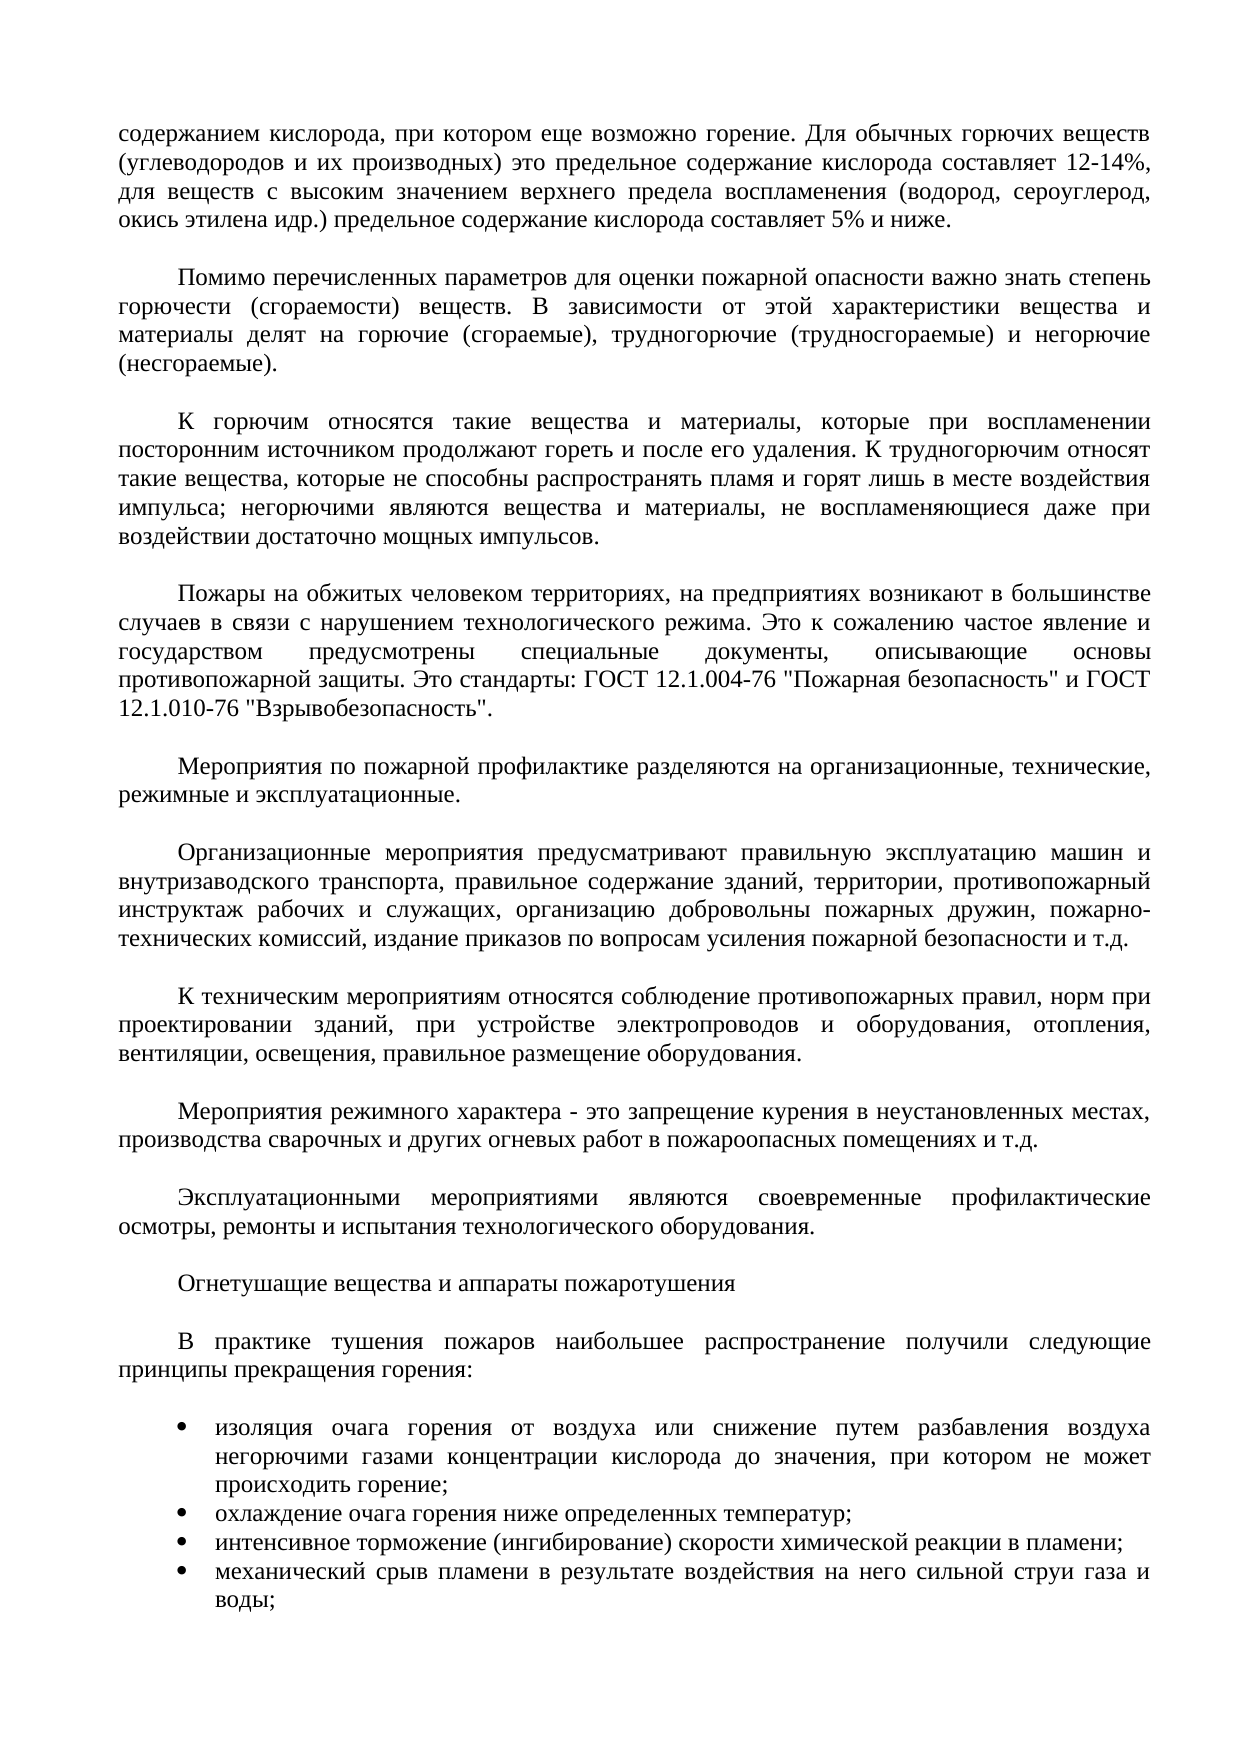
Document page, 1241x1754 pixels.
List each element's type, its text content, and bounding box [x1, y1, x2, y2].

text К техническим мероприятиям относятся соблюдение противопожарных правил, норм при проектировании зданий, при устройстве электропроводов и оборудования, отопления, вентиляции, освещения, правильное размещение оборудования. [118, 981, 1152, 1067]
text Эксплуатационными мероприятиями являются своевременные профилактические осмотры, ремонты и испытания технологического оборудования. [118, 1182, 1152, 1239]
text Мероприятия по пожарной профилактике разделяются на организационные, технические, режимные и эксплуатационные. [118, 751, 1152, 808]
text Пожары на обжитых человеком территориях, на предприятиях возникают в большинстве случаев в связи с нарушением технологического режима. Это к сожалению частое явление и государством предусмотрены специальные документы, описывающие основы противопожарной защиты. Это стандарты: ГОСТ 12.1.004-76 "Пожарная безопасность" и ГОСТ 12.1.010-76 "Взрывобезопасность". [118, 578, 1152, 722]
text Огнетушащие вещества и аппараты пожаротушения [118, 1268, 1152, 1297]
text В практике тушения пожаров наибольшее распространение получили следующие принципы прекращения горения: [118, 1326, 1152, 1383]
list изоляция очага горения от воздуха или снижение путем разбавления воздуха негорючими газами концентрации кислорода до значения, при котором не может происходить горение; [177, 1412, 1152, 1498]
list интенсивное торможение (ингибирование) скорости химической реакции в пламени; [177, 1527, 1152, 1556]
text К горючим относятся такие вещества и материалы, которые при воспламенении посторонним источником продолжают гореть и после его удаления. К трудногорючим относят такие вещества, которые не способны распространять пламя и горят лишь в месте воздействия импульса; негорючими являются вещества и материалы, не воспламеняющиеся даже при воздействии достаточно мощных импульсов. [118, 406, 1152, 549]
text Мероприятия режимного характера - это запрещение курения в неустановленных местах, производства сварочных и других огневых работ в пожароопасных помещениях и т.д. [118, 1096, 1152, 1153]
list охлаждение очага горения ниже определенных температур; [177, 1498, 1152, 1527]
text Организационные мероприятия предусматривают правильную эксплуатацию машин и внутризаводского транспорта, правильное содержание зданий, территории, противопожарный инструктаж рабочих и служащих, организацию добровольны пожарных дружин, пожарно-технических комиссий, издание приказов по вопросам усиления пожарной безопасности и т.д. [118, 837, 1152, 952]
list механический срыв пламени в результате воздействия на него сильной струи газа и воды; [177, 1556, 1152, 1613]
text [118, 118, 1152, 233]
text Помимо перечисленных параметров для оценки пожарной опасности важно знать степень горючести (сгораемости) веществ. В зависимости от этой характеристики вещества и материалы делят на горючие (сгораемые), трудногорючие (трудносгораемые) и негорючие (несгораемые). [118, 262, 1152, 377]
